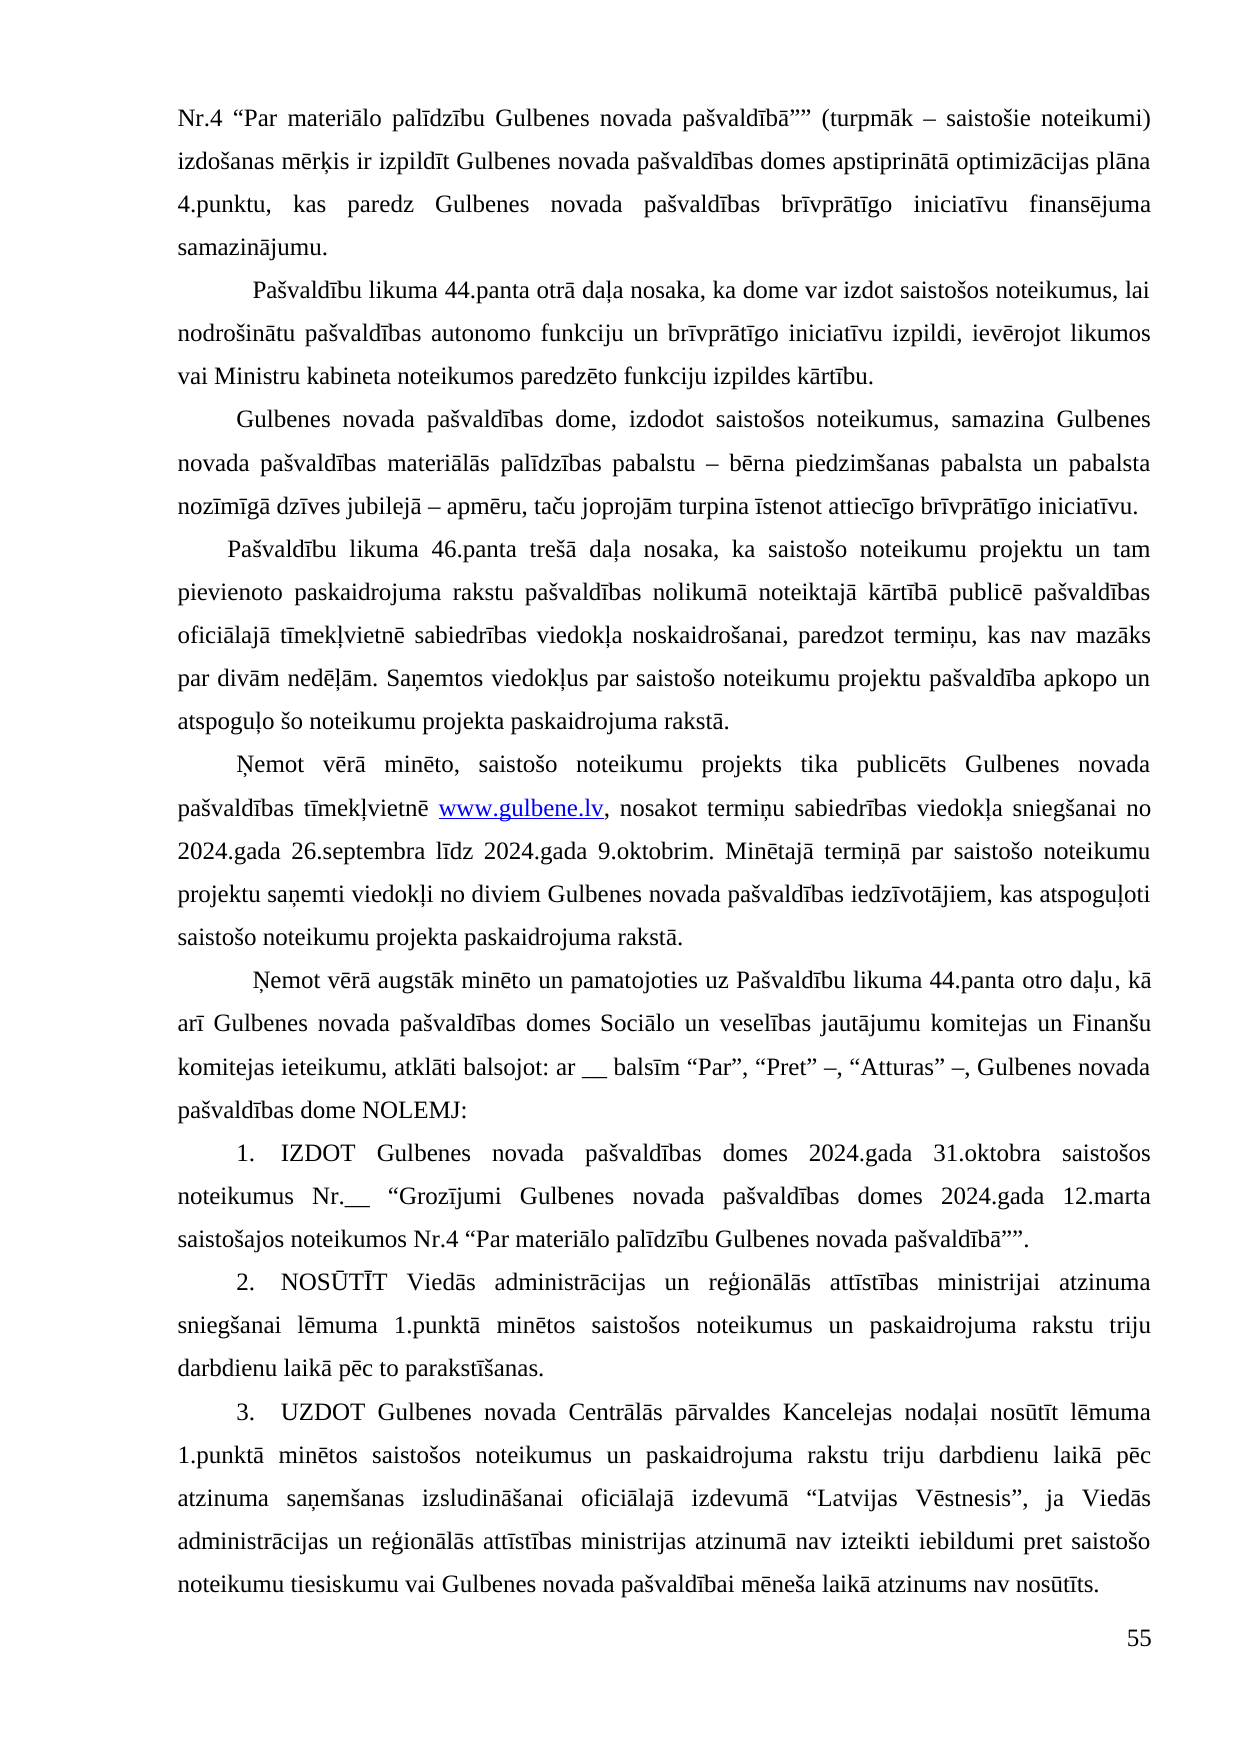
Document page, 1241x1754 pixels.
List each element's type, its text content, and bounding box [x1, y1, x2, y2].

list IZDOT Gulbenes novada pašvaldības domes 2024.gada 31.oktobra saistošos noteikumus Nr.__ “Grozījumi Gulbenes novada pašvaldības domes 2024.gada 12.marta saistošajos noteikumos Nr.4 “Par materiālo palīdzību Gulbenes novada pašvaldībā””. [177, 1138, 1152, 1253]
list NOSŪTĪT Viedās administrācijas un reģionālās attīstības ministrijai atzinuma sniegšanai lēmuma 1.punktā minētos saistošos noteikumus un paskaidrojuma rakstu triju darbdienu laikā pēc to parakstīšanas. [177, 1267, 1152, 1382]
text Pašvaldību likuma 46.panta trešā daļa nosaka, ka saistošo noteikumu projektu un tam pievienoto paskaidrojuma rakstu pašvaldības nolikumā noteiktajā kārtībā publicē pašvaldības oficiālajā tīmekļvietnē sabiedrības viedokļa noskaidrošanai, paredzot termiņu, kas nav mazāks par divām nedēļām. Saņemtos viedokļus par saistošo noteikumu projektu pašvaldība apkopo un atspoguļo šo noteikumu projekta paskaidrojuma rakstā. [177, 534, 1152, 735]
text Ņemot vērā minēto, saistošo noteikumu projekts tika publicēts Gulbenes novada pašvaldības tīmekļvietnē www.gulbene.lv, nosakot termiņu sabiedrības viedokļa sniegšanai no 2024.gada 26.septembra līdz 2024.gada 9.oktobrim. Minētajā termiņā par saistošo noteikumu projektu saņemti viedokļi no diviem Gulbenes novada pašvaldības iedzīvotājiem, kas atspoguļoti saistošo noteikumu projekta paskaidrojuma rakstā. [177, 749, 1152, 951]
text 3. UZDOT Gulbenes novada Centrālās pārvaldes Kancelejas nodaļai nosūtīt lēmuma 1.punktā minētos saistošos noteikumus un paskaidrojuma rakstu triju darbdienu laikā pēc atzinuma saņemšanas izsludināšanai oficiālajā izdevumā “Latvijas Vēstnesis”, ja Viedās administrācijas un reģionālās attīstības ministrijas atzinumā nav izteikti iebildumi pret saistošo noteikumu tiesiskumu vai Gulbenes novada pašvaldībai mēneša laikā atzinums nav nosūtīts. [177, 1397, 1152, 1598]
text Gulbenes novada pašvaldības dome, izdodot saistošos noteikumus, samazina Gulbenes novada pašvaldības materiālās palīdzības pabalstu – bērna piedzimšanas pabalsta un pabalsta nozīmīgā dzīves jubilejā – apmēru, taču joprojām turpina īstenot attiecīgo brīvprātīgo iniciatīvu. [177, 404, 1152, 519]
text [177, 103, 1152, 261]
text Pašvaldību likuma 44.panta otrā daļa nosaka, ka dome var izdot saistošos noteikumus, lai nodrošinātu pašvaldības autonomo funkciju un brīvprātīgo iniciatīvu izpildi, ievērojot likumos vai Ministru kabineta noteikumos paredzēto funkciju izpildes kārtību. [177, 275, 1152, 390]
text Ņemot vērā augstāk minēto un pamatojoties uz Pašvaldību likuma 44.panta otro daļu, kā arī Gulbenes novada pašvaldības domes Sociālo un veselības jautājumu komitejas un Finanšu komitejas ieteikumu, atklāti balsojot: ar __ balsīm “Par”, “Pret” –, “Atturas” –, Gulbenes novada pašvaldības dome NOLEMJ: [177, 965, 1152, 1123]
